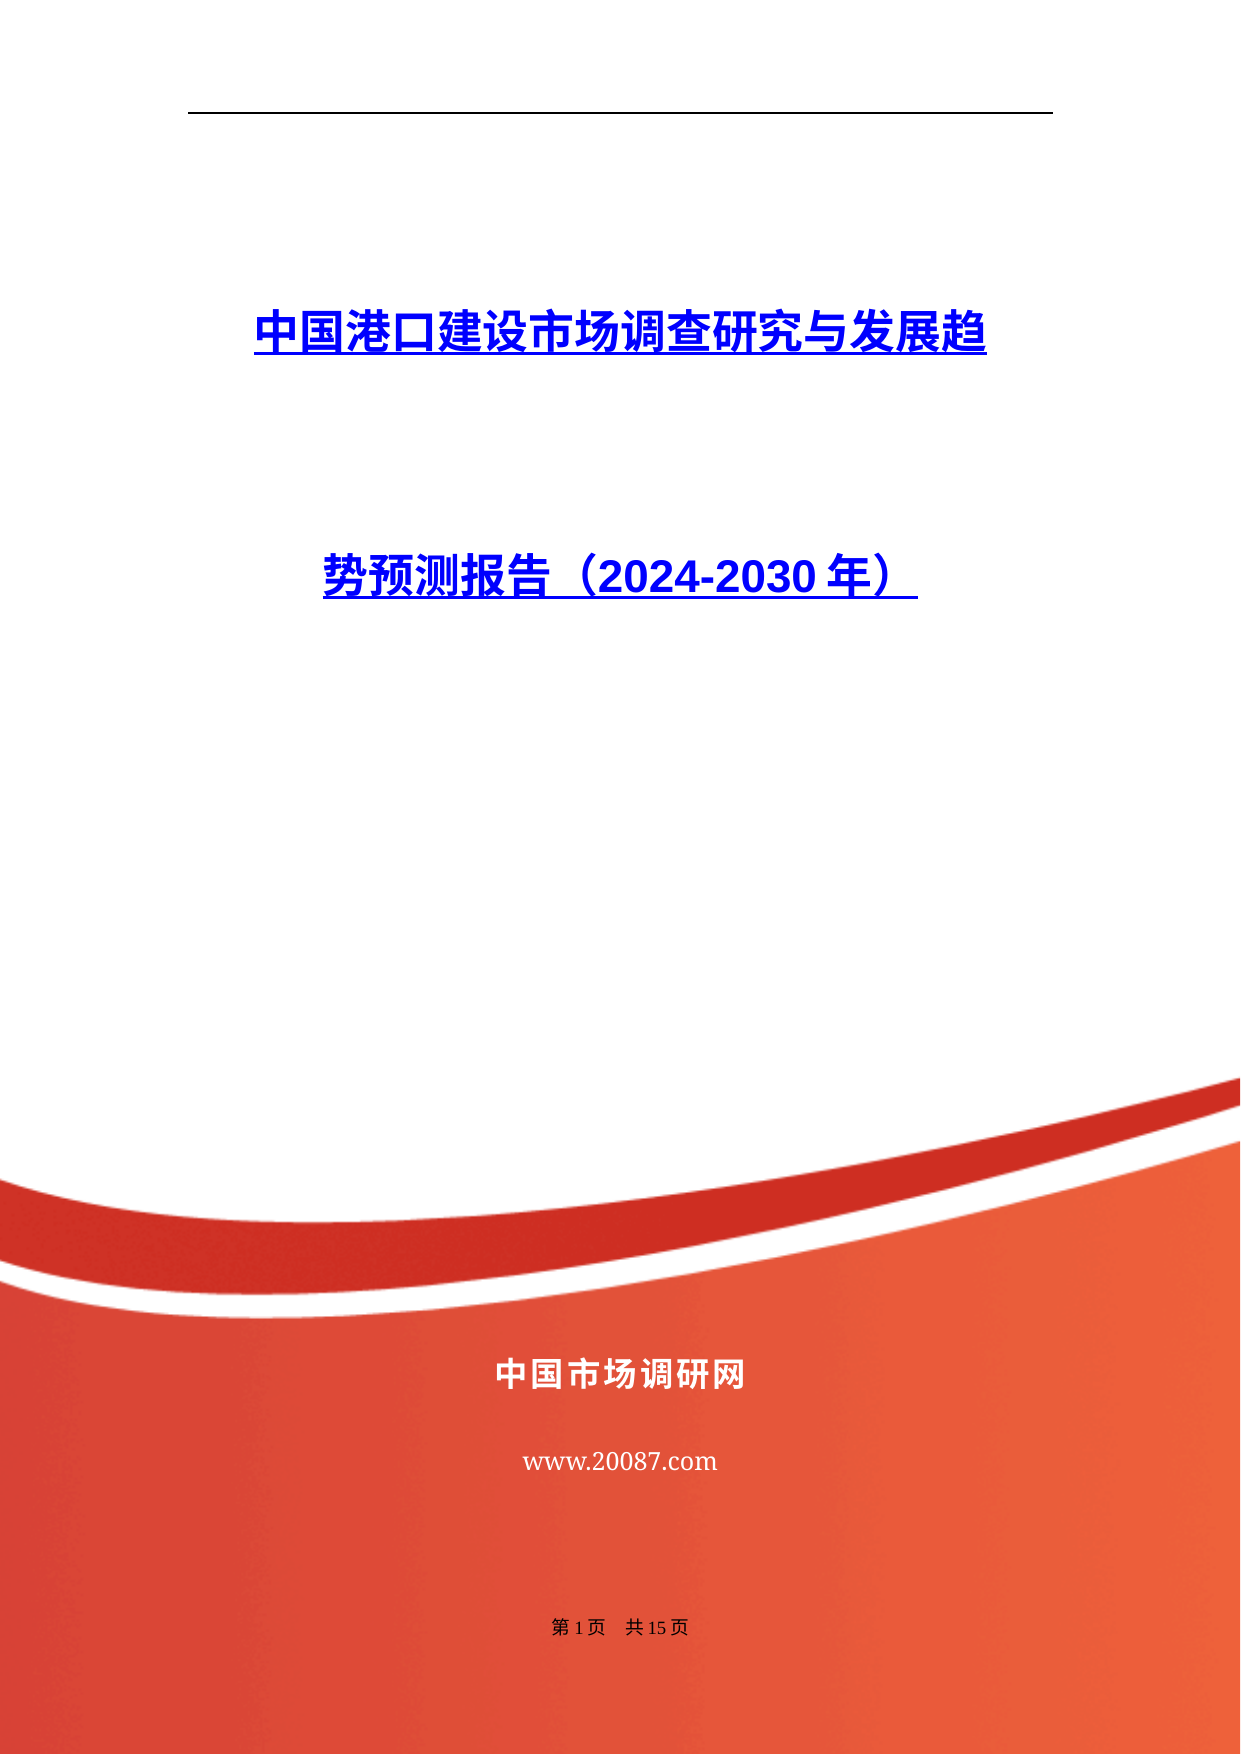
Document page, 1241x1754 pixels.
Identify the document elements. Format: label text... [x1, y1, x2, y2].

table_header 中国港口建设市场调查研究与发展趋势预测报告（2024-2030年） [188, 207, 1053, 773]
text www.20087.com [187, 1428, 1053, 1493]
picture [0, 1006, 1241, 1754]
subtitle 中国市场调研网 [187, 1339, 1053, 1404]
